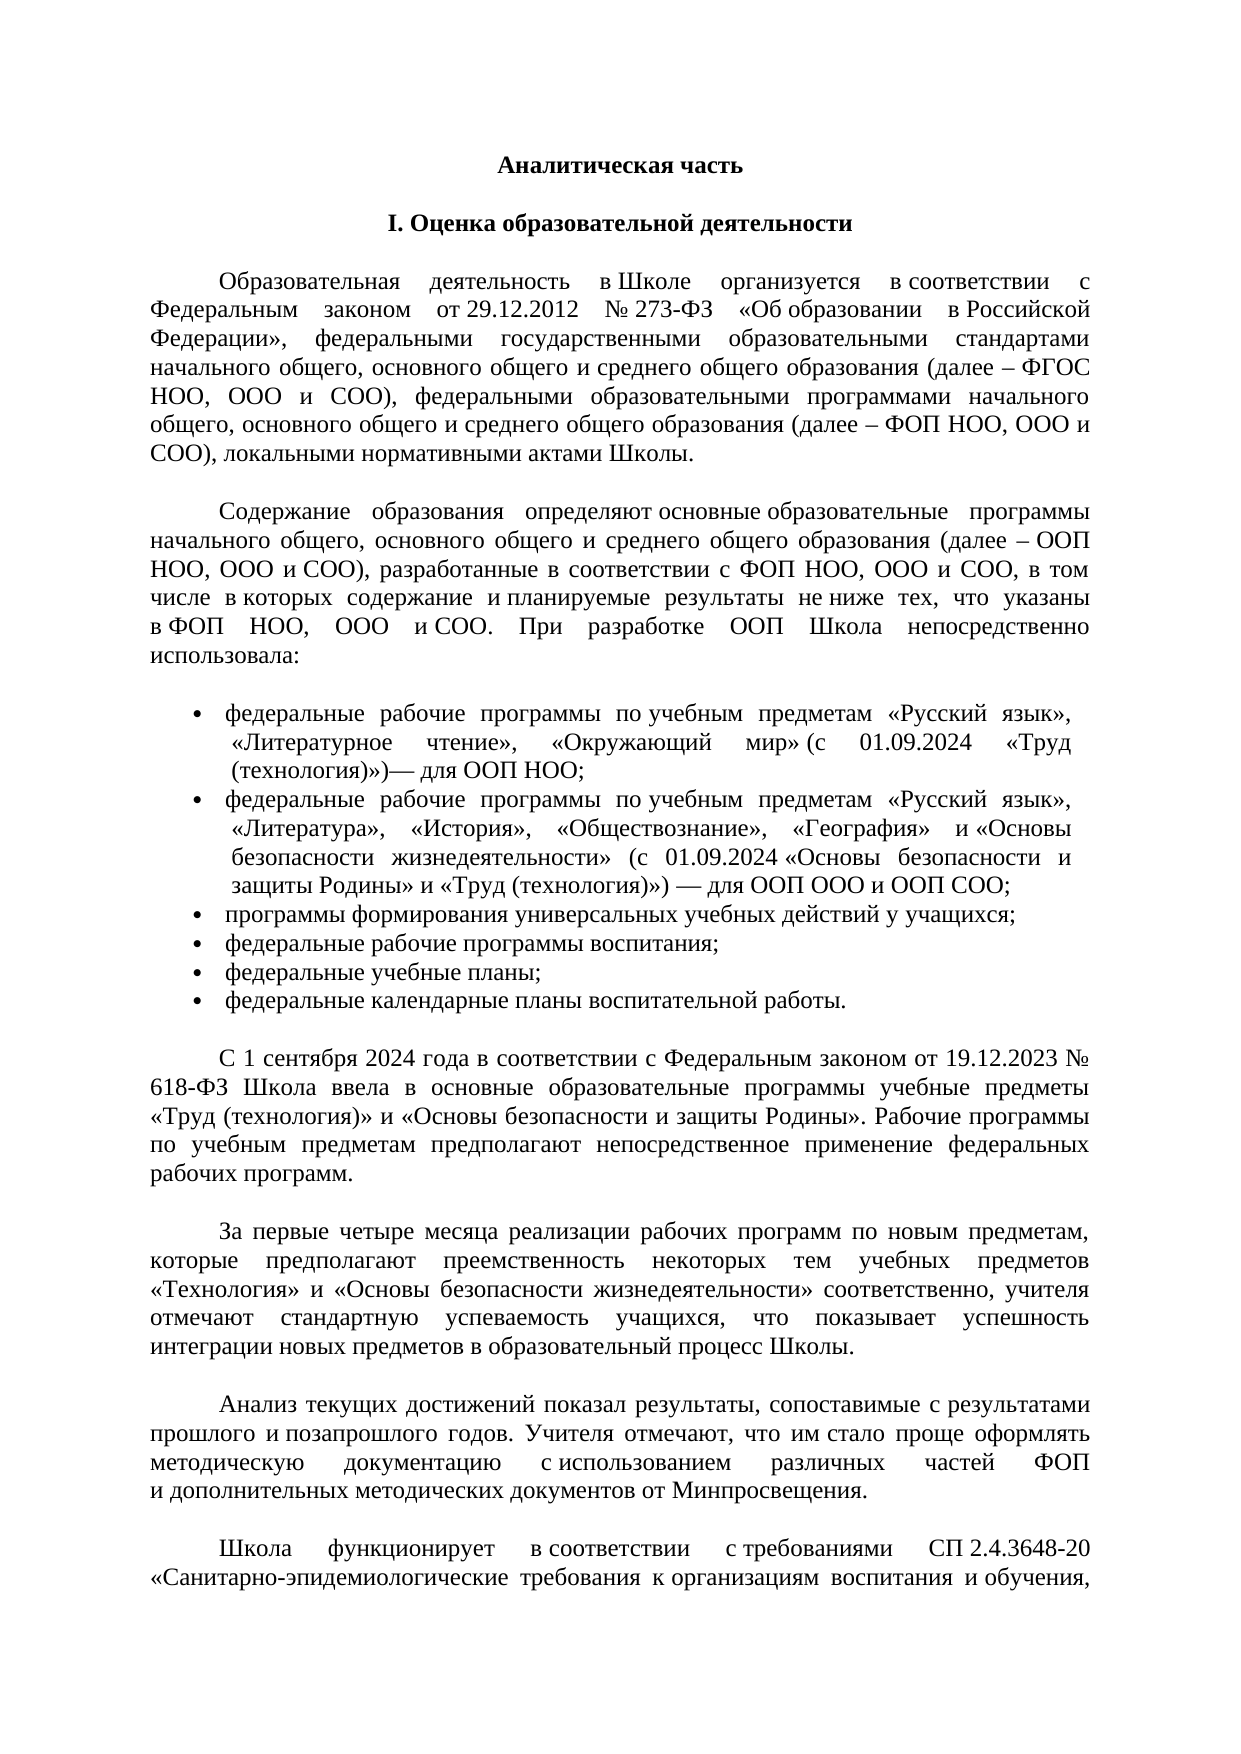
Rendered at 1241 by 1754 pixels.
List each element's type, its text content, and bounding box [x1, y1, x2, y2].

text I. Оценка образовательной деятельности [150, 208, 1090, 237]
text За первые четыре месяца реализации рабочих программ по новым предметам, которые предполагают преемственность некоторых тем учебных предметов «Технология» и «Основы безопасности жизнедеятельности» соответственно, учителя отмечают стандартную успеваемость учащихся, что показывает успешность интеграции новых предметов в образовательный процесс Школы. [150, 1216, 1090, 1360]
list федеральные рабочие программы воспитания; [194, 928, 1071, 957]
list федеральные рабочие программы по учебным предметам «Русский язык», «Литературное чтение», «Окружающий мир» (с 01.09.2024 «Труд (технология)»)— для ООП НОО; [194, 698, 1071, 784]
list федеральные учебные планы; [194, 957, 1071, 985]
list федеральные календарные планы воспитательной работы. [194, 985, 1071, 1014]
text Образовательная деятельность в Школе организуется в соответствии с Федеральным законом от 29.12.2012 № 273-ФЗ «Об образовании в Российской Федерации», федеральными государственными образовательными стандартами начального общего, основного общего и среднего общего образования (далее – ФГОС НОО, ООО и СОО), федеральными образовательными программами начального общего, основного общего и среднего общего образования (далее – ФОП НОО, ООО и СОО), локальными нормативными актами Школы. [150, 266, 1090, 467]
list федеральные рабочие программы по учебным предметам «Русский язык», «Литература», «История», «Обществознание», «География» и «Основы безопасности жизнедеятельности» (с 01.09.2024 «Основы безопасности и защиты Родины» и «Труд (технология)») — для ООП ООО и ООП СОО; [194, 784, 1071, 899]
text Содержание образования определяют основные образовательные программы начального общего, основного общего и среднего общего образования (далее – ООП НОО, ООО и СОО), разработанные в соответствии с ФОП НОО, ООО и СОО, в том числе в которых содержание и планируемые результаты не ниже тех, что указаны в ФОП НОО, ООО и СОО. При разработке ООП Школа непосредственно использовала: [150, 496, 1090, 669]
text Аналитическая часть [150, 150, 1090, 179]
text С 1 сентября 2024 года в соответствии с Федеральным законом от 19.12.2023 № 618-ФЗ Школа ввела в основные образовательные программы учебные предметы «Труд (технология)» и «Основы безопасности и защиты Родины». Рабочие программы по учебным предметам предполагают непосредственное применение федеральных рабочих программ. [150, 1043, 1090, 1187]
text Анализ текущих достижений показал результаты, сопоставимые с результатами прошлого и позапрошлого годов. Учителя отмечают, что им стало проще оформлять методическую документацию с использованием различных частей ФОП и дополнительных методических документов от Минпросвещения. [150, 1389, 1090, 1504]
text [150, 1533, 1090, 1591]
list программы формирования универсальных учебных действий у учащихся; [194, 899, 1071, 928]
